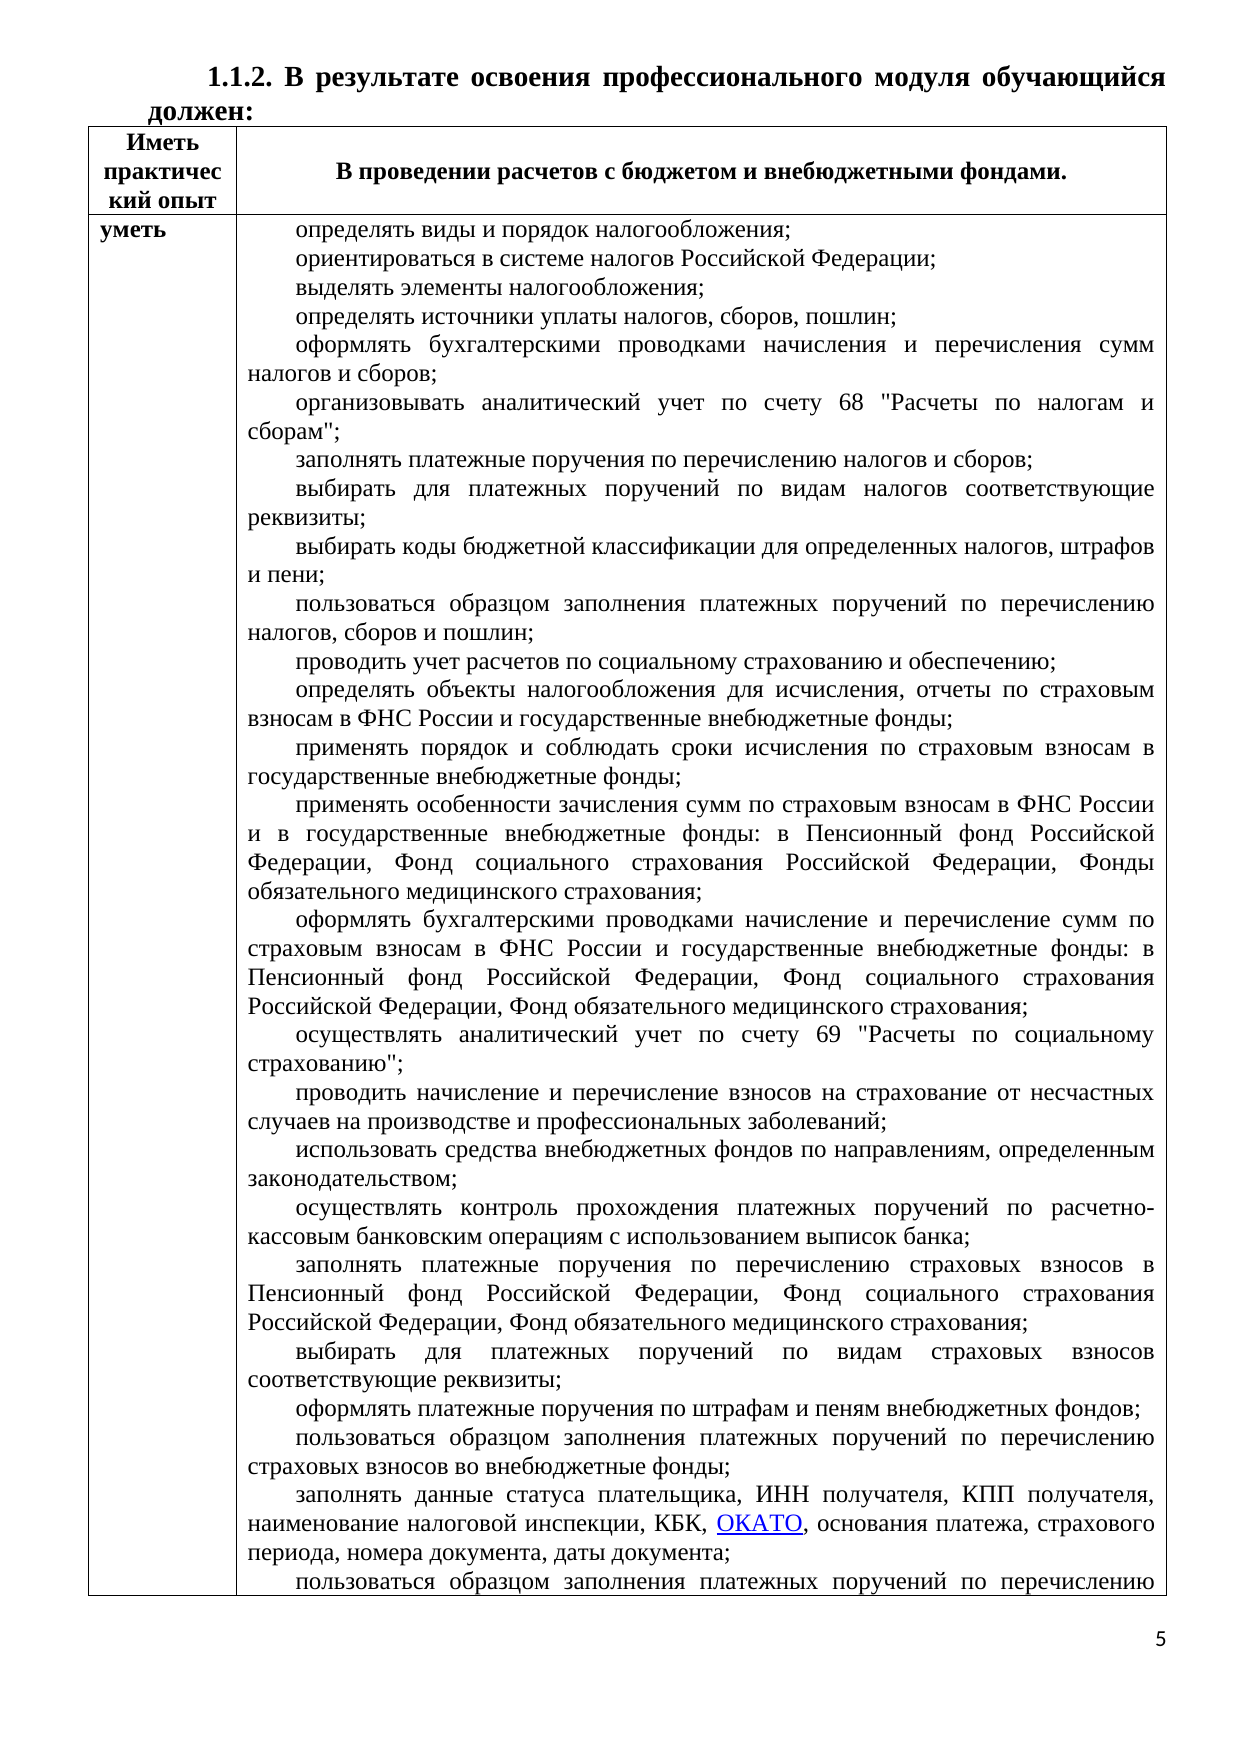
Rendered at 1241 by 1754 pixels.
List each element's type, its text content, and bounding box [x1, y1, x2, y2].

table_header В проведении расчетов с бюджетом и внебюджетными фондами. [237, 127, 1166, 213]
table_header Иметь практический опыт [89, 127, 236, 213]
table_cell уметь [89, 215, 236, 1594]
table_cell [237, 215, 1166, 1594]
text 1.1.2. В результате освоения профессионального модуля обучающийся должен: [148, 59, 1167, 126]
